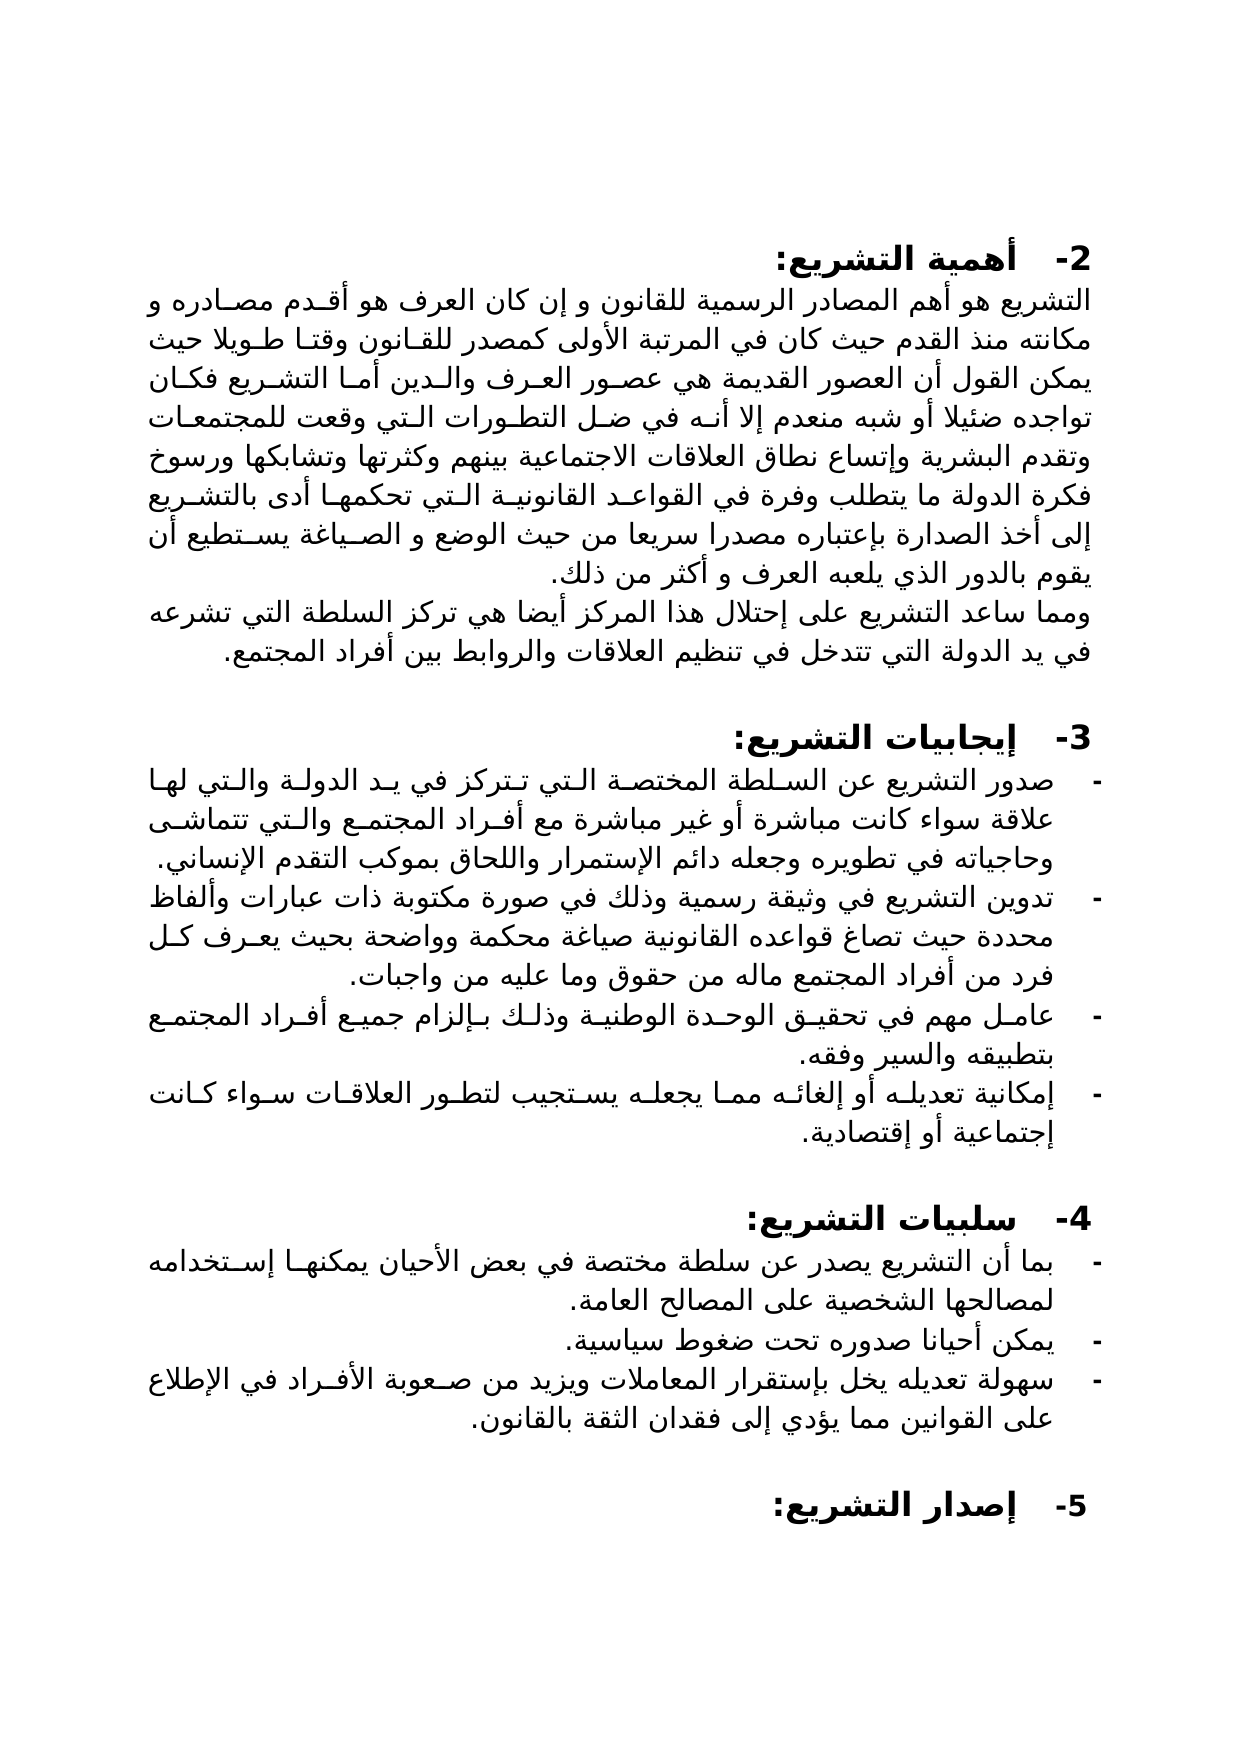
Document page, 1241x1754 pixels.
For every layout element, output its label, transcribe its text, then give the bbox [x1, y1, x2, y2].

list يمكن أحيانا صدوره تحت ضغوط سياسية. [148, 1323, 1092, 1357]
text التشريع هو أهم المصادر الرسمية للقانون و إن كان العرف هو أقدم مصادره و مكانته منذ القدم حيث كان في المرتبة الأولى كمصدر للقانون وقتا طويلا حيث يمكن القول أن العصور القديمة هي عصور العرف والدين أما التشريع فكان تواجده ضئيلا أو شبه منعدم إلا أنه في ضل التطورات التي وقعت للمجتمعات وتقدم البشرية وإتساع نطاق العلاقات الاجتماعية بينهم وكثرتها وتشابكها ورسوخ فكرة الدولة ما يتطلب وفرة في القواعد القانونية التي تحكمها أدى بالتشريع إلى أخذ الصدارة بإعتباره مصدرا سريعا من حيث الوضع و الصياغة يستطيع أن يقوم بالدور الذي يلعبه العرف و أكثر من ذلك. [148, 283, 1092, 590]
list بما أن التشريع يصدر عن سلطة مختصة في بعض الأحيان يمكنها إستخدامه لمصالحها الشخصية على المصالح العامة. [148, 1244, 1092, 1318]
list إصدار التشريع: [148, 1486, 1055, 1525]
list عامل مهم في تحقيق الوحدة الوطنية وذلك بإلزام جميع أفراد المجتمع بتطبيقه والسير وفقه. [148, 998, 1092, 1071]
list أهمية التشريع: [148, 239, 1055, 278]
list إمكانية تعديله أو إلغائه مما يجعله يستجيب لتطور العلاقات سواء كانت إجتماعية أو إقتصادية. [148, 1076, 1092, 1149]
list صدور التشريع عن السلطة المختصة التي تتركز في يد الدولة والتي لها علاقة سواء كانت مباشرة أو غير مباشرة مع أفراد المجتمع والتي تتماشى وحاجياته في تطويره وجعله دائم الإستمرار واللحاق بموكب التقدم الإنساني. [148, 763, 1092, 876]
list تدوين التشريع في وثيقة رسمية وذلك في صورة مكتوبة ذات عبارات وألفاظ محددة حيث تصاغ قواعده القانونية صياغة محكمة وواضحة بحيث يعرف كل فرد من أفراد المجتمع ماله من حقوق وما عليه من واجبات. [148, 881, 1092, 993]
list سلبيات التشريع: [148, 1200, 1055, 1239]
list إيجابيات التشريع: [148, 719, 1055, 758]
text ومما ساعد التشريع على إحتلال هذا المركز أيضا هي تركز السلطة التي تشرعه في يد الدولة التي تتدخل في تنظيم العلاقات والروابط بين أفراد المجتمع. [148, 595, 1092, 668]
list سهولة تعديله يخل بإستقرار المعاملات ويزيد من صعوبة الأفراد في الإطلاع على القوانين مما يؤدي إلى فقدان الثقة بالقانون. [148, 1362, 1092, 1435]
